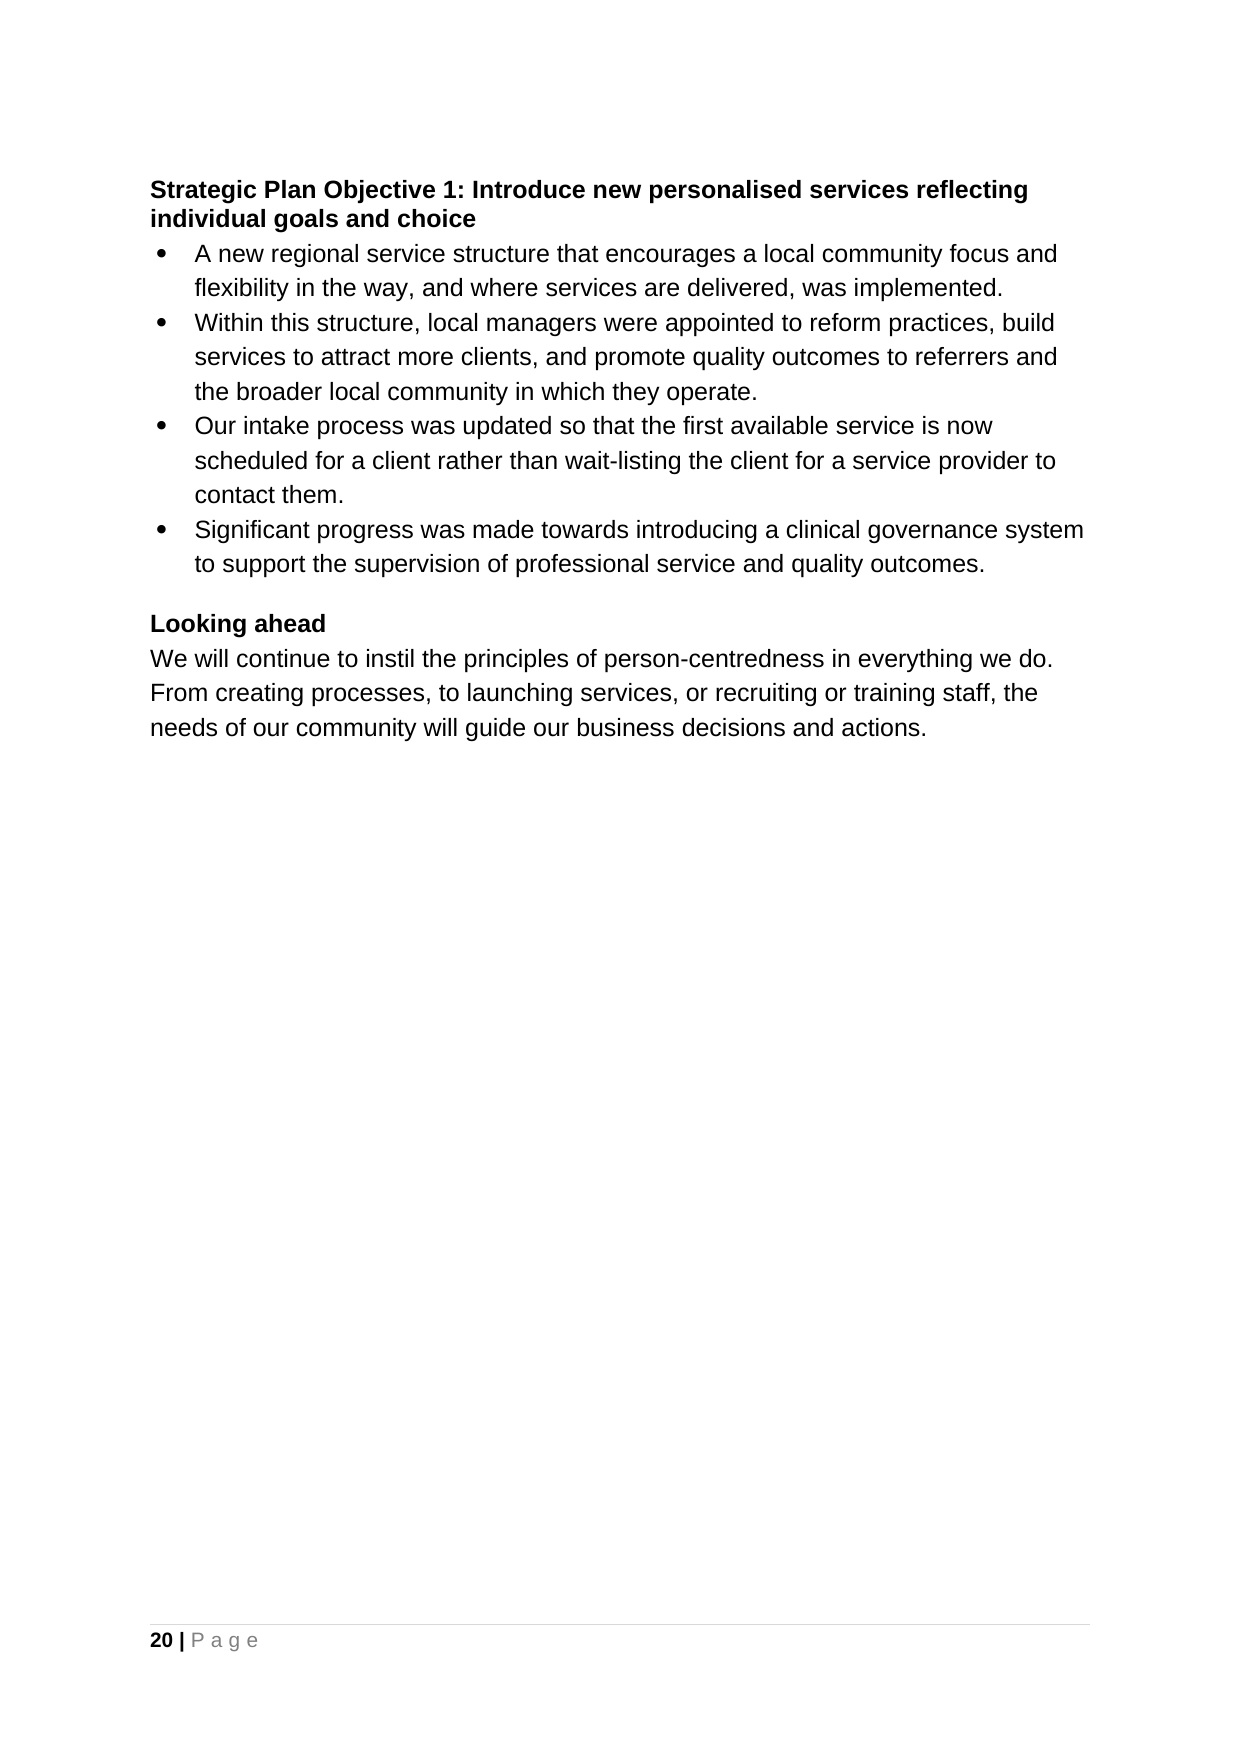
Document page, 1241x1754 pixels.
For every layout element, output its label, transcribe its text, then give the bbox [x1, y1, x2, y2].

list We will continue to instil the principles of person-centredness in everything we do. From creating processes, to launching services, or recruiting or training staff, the needs of our community will guide our business decisions and actions. [150, 644, 1090, 742]
list Our intake process was updated so that the first available service is now scheduled for a client rather than wait-listing the client for a service provider to contact them. [157, 411, 1090, 509]
subtitle Strategic Plan Objective 1: Introduce new personalised services reflecting individual goals and choice [150, 175, 1090, 232]
list Within this structure, local managers were appointed to reform practices, build services to attract more clients, and promote quality outcomes to referrers and the broader local community in which they operate. [157, 308, 1090, 406]
subtitle Looking ahead [150, 609, 1090, 638]
list A new regional service structure that encourages a local community focus and flexibility in the way, and where services are delivered, was implemented. [157, 239, 1090, 302]
list Significant progress was made towards introducing a clinical governance system to support the supervision of professional service and quality outcomes. [157, 515, 1090, 578]
